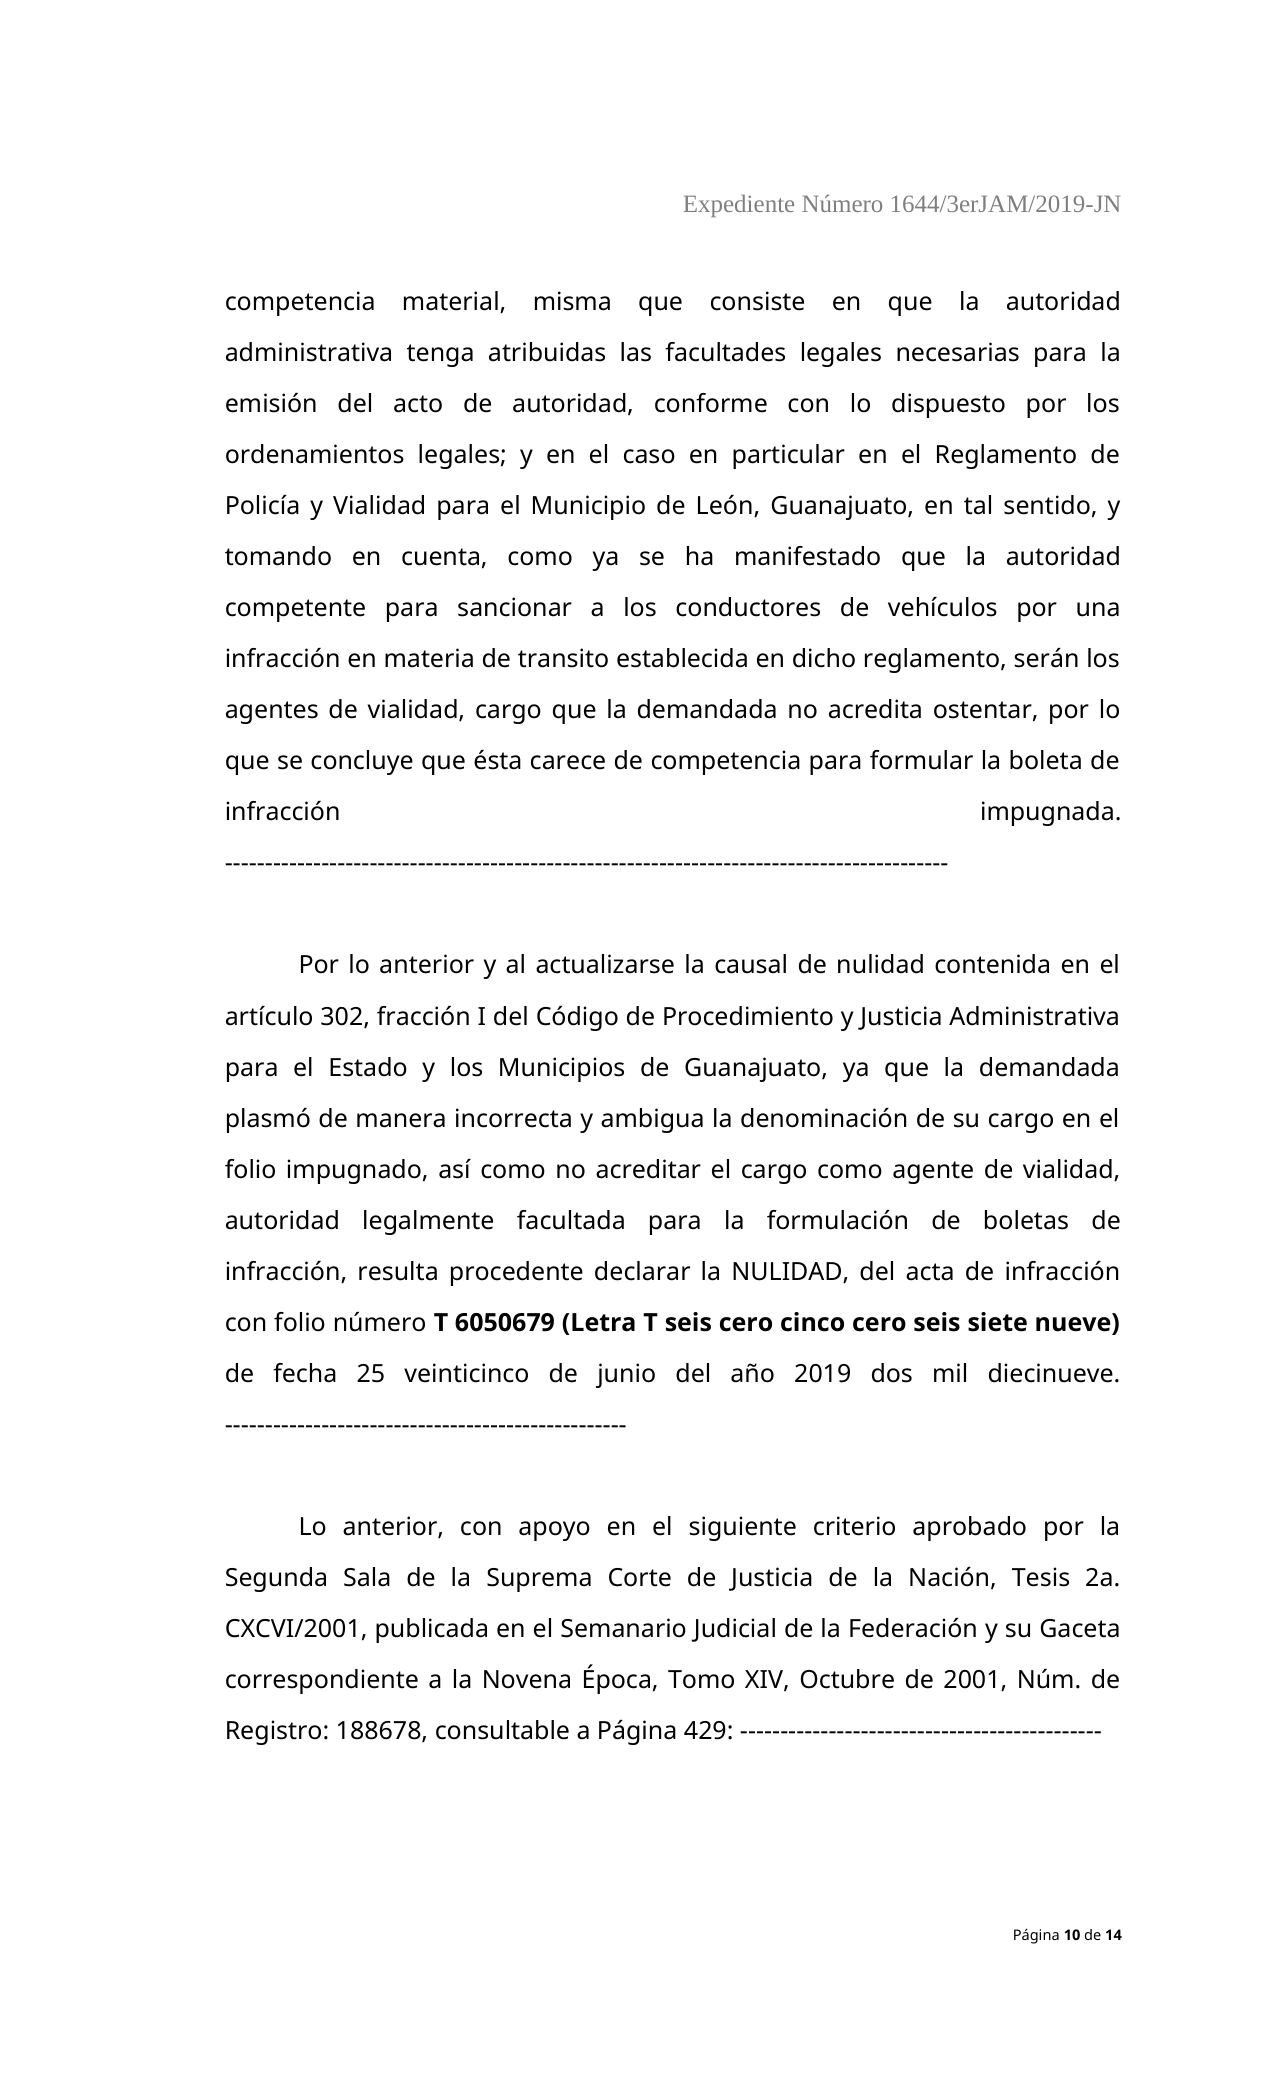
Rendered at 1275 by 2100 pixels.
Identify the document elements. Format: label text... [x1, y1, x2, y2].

text Lo anterior, con apoyo en el siguiente criterio aprobado por la Segunda Sala de la Suprema Corte de Justicia de la Nación, Tesis 2a. CXCVI/2001, publicada en el Semanario Judicial de la Federación y su Gaceta correspondiente a la Novena Época, Tomo XIV, Octubre de 2001, Núm. de Registro: 188678, consultable a Página 429: --------------------------------------------- [224, 1508, 1121, 1747]
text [224, 283, 1121, 879]
text Por lo anterior y al actualizarse la causal de nulidad contenida en el artículo 302, fracción I del Código de Procedimiento y Justicia Administrativa para el Estado y los Municipios de Guanajuato, ya que la demandada plasmó de manera incorrecta y ambigua la denominación de su cargo en el folio impugnado, así como no acreditar el cargo como agente de vialidad, autoridad legalmente facultada para la formulación de boletas de infracción, resulta procedente declarar la NULIDAD, del acta de infracción con folio número T 6050679 (Letra T seis cero cinco cero seis siete nueve) de fecha 25 veinticinco de junio del año 2019 dos mil diecinueve. -------------------------------------------------- [224, 947, 1121, 1441]
